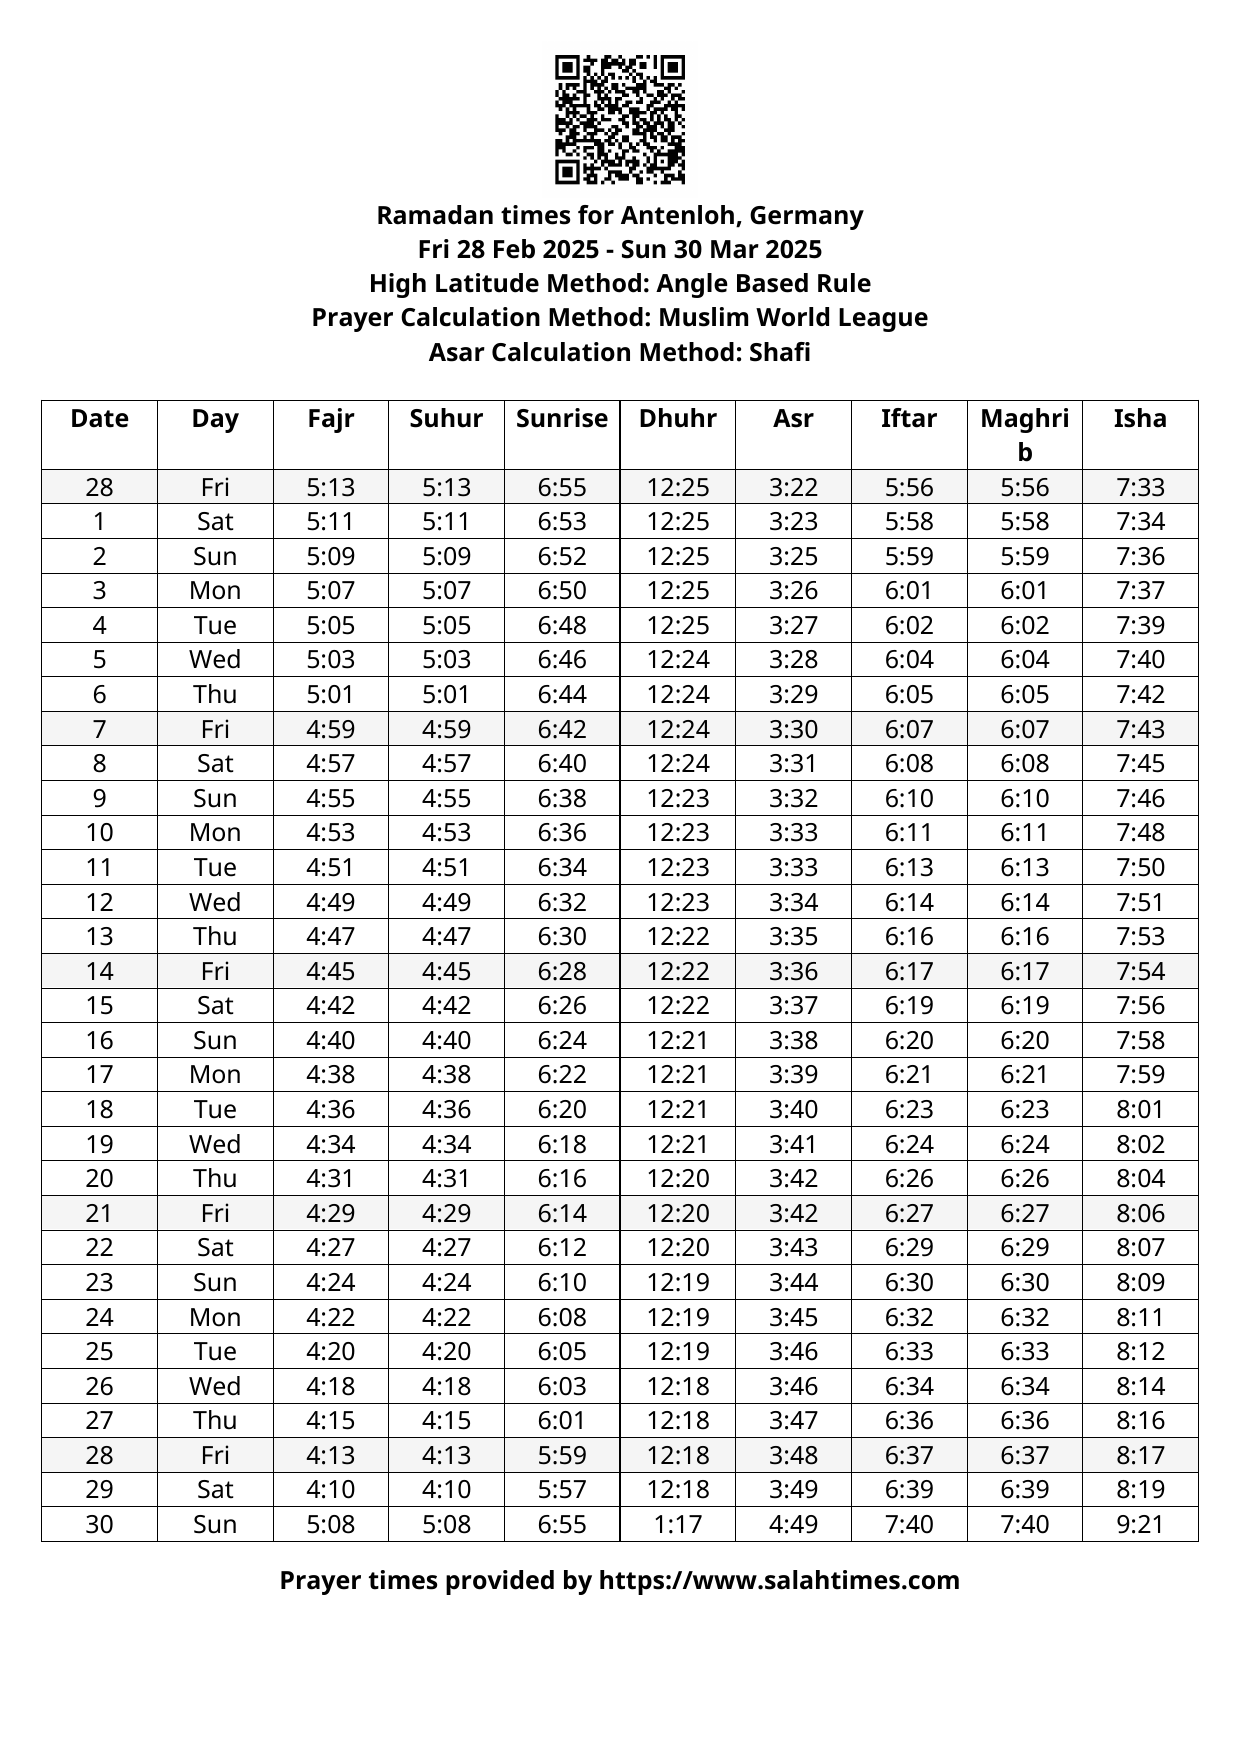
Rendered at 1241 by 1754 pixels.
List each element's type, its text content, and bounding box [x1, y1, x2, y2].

table_cell 17 [42, 1058, 157, 1091]
table_cell 4:18 [389, 1369, 504, 1402]
table_cell 5:08 [389, 1507, 504, 1541]
table_cell 12:22 [621, 919, 735, 953]
table_cell 6:24 [968, 1127, 1082, 1160]
table_cell 8:06 [1083, 1196, 1198, 1229]
table_cell 12:24 [621, 677, 735, 711]
table_cell 6:10 [852, 781, 967, 814]
table_cell 16 [42, 1023, 157, 1057]
table_cell 4:49 [389, 885, 504, 918]
table_cell 6:07 [852, 712, 967, 745]
table_cell 7:43 [1083, 712, 1198, 745]
table_cell 6:55 [505, 470, 619, 503]
table_cell 4:29 [389, 1196, 504, 1229]
table_cell 6:14 [852, 885, 967, 918]
table_cell 6:37 [968, 1438, 1082, 1472]
table_cell 6:11 [852, 816, 967, 849]
table_cell 4:45 [274, 954, 388, 987]
table_cell 3:31 [736, 746, 851, 780]
table_cell 12:19 [621, 1334, 735, 1368]
text High Latitude Method: Angle Based Rule [42, 266, 1198, 300]
table_cell 4:22 [389, 1300, 504, 1333]
table_cell 29 [42, 1473, 157, 1506]
table_cell 5:59 [505, 1438, 619, 1472]
table_cell 4:31 [274, 1161, 388, 1195]
table_cell 5:09 [389, 539, 504, 572]
table_cell 27 [42, 1404, 157, 1437]
table_cell 5 [42, 643, 157, 676]
table_cell 3:42 [736, 1196, 851, 1229]
table_cell 28 [42, 470, 157, 503]
table_cell 4:10 [274, 1473, 388, 1506]
table_cell 6:27 [852, 1196, 967, 1229]
table_cell Wed [158, 885, 273, 918]
table_cell Wed [158, 1127, 273, 1160]
text Prayer Calculation Method: Muslim World League [42, 300, 1198, 334]
table_cell 4:40 [389, 1023, 504, 1057]
table_cell 12:19 [621, 1300, 735, 1333]
table_cell 6:36 [968, 1404, 1082, 1437]
table_cell 23 [42, 1265, 157, 1299]
table_cell 5:05 [389, 608, 504, 642]
table_cell 12:22 [621, 954, 735, 987]
table_cell 6:04 [852, 643, 967, 676]
table_cell 12:18 [621, 1473, 735, 1506]
table_cell 26 [42, 1369, 157, 1402]
table_cell 3:26 [736, 574, 851, 607]
table_cell Wed [158, 643, 273, 676]
table_cell 12:18 [621, 1438, 735, 1472]
table_cell 3:36 [736, 954, 851, 987]
table_cell 8:12 [1083, 1334, 1198, 1368]
table_cell 5:57 [505, 1473, 619, 1506]
table_cell 6:05 [968, 677, 1082, 711]
table_cell 6:48 [505, 608, 619, 642]
table_cell 12:24 [621, 712, 735, 745]
table_cell Thu [158, 1404, 273, 1437]
table_cell 6:37 [852, 1438, 967, 1472]
table_header Maghrib [968, 401, 1082, 469]
table_cell 11 [42, 850, 157, 884]
table_cell 8:14 [1083, 1369, 1198, 1402]
table_cell 24 [42, 1300, 157, 1333]
table_cell 7:50 [1083, 850, 1198, 884]
table_cell 5:03 [389, 643, 504, 676]
table_cell 7:51 [1083, 885, 1198, 918]
table_cell 6:10 [505, 1265, 619, 1299]
table_cell Sat [158, 746, 273, 780]
table_cell 6:20 [505, 1092, 619, 1126]
table_cell Fri [158, 470, 273, 503]
table_cell 12:25 [621, 574, 735, 607]
table_cell 6:46 [505, 643, 619, 676]
table_cell 4:34 [389, 1127, 504, 1160]
table_cell Sun [158, 781, 273, 814]
table_cell 6:53 [505, 504, 619, 538]
table_cell 5:56 [968, 470, 1082, 503]
table_cell 5:58 [852, 504, 967, 538]
table_cell 6:30 [505, 919, 619, 953]
table_cell 8:17 [1083, 1438, 1198, 1472]
table_cell 6:34 [968, 1369, 1082, 1402]
table_cell 4:27 [389, 1231, 504, 1264]
table_cell 4:24 [389, 1265, 504, 1299]
table_cell 6:38 [505, 781, 619, 814]
table_cell 6:34 [505, 850, 619, 884]
table_cell Thu [158, 1161, 273, 1195]
table_cell 6:14 [505, 1196, 619, 1229]
table_cell 6:08 [968, 746, 1082, 780]
table_cell 6:30 [968, 1265, 1082, 1299]
table_cell 6:08 [852, 746, 967, 780]
table_cell 7:40 [852, 1507, 967, 1541]
table_cell 12:23 [621, 816, 735, 849]
table_cell 7:42 [1083, 677, 1198, 711]
table_cell 12:24 [621, 643, 735, 676]
table_cell 6:27 [968, 1196, 1082, 1229]
table_cell 3:27 [736, 608, 851, 642]
table_cell Mon [158, 816, 273, 849]
table_cell 7 [42, 712, 157, 745]
table_cell 6:30 [852, 1265, 967, 1299]
table_cell 5:09 [274, 539, 388, 572]
table_cell 6:39 [852, 1473, 967, 1506]
table_cell 1 [42, 504, 157, 538]
table_header Dhuhr [621, 401, 735, 469]
table_cell 12:24 [621, 746, 735, 780]
table_cell 7:40 [1083, 643, 1198, 676]
table_cell 12:20 [621, 1196, 735, 1229]
table_cell 6:23 [852, 1092, 967, 1126]
table_cell 6:05 [852, 677, 967, 711]
table_cell 12:23 [621, 781, 735, 814]
table_cell 6:42 [505, 712, 619, 745]
table_cell 1:17 [621, 1507, 735, 1541]
table_cell 6:05 [505, 1334, 619, 1368]
table_cell 5:01 [274, 677, 388, 711]
table_cell 6:33 [852, 1334, 967, 1368]
table_cell 6:21 [852, 1058, 967, 1091]
table_cell 4:55 [274, 781, 388, 814]
table_cell Sat [158, 1231, 273, 1264]
table_cell 3:47 [736, 1404, 851, 1437]
table_cell 8:02 [1083, 1127, 1198, 1160]
table_cell 5:13 [389, 470, 504, 503]
table_header Suhur [389, 401, 504, 469]
table_cell 6:01 [968, 574, 1082, 607]
table_cell 12:23 [621, 850, 735, 884]
table_cell 5:03 [274, 643, 388, 676]
table_cell 12:19 [621, 1265, 735, 1299]
table_cell 6:11 [968, 816, 1082, 849]
table_cell 6:40 [505, 746, 619, 780]
table_cell 3:38 [736, 1023, 851, 1057]
table_cell 4:53 [274, 816, 388, 849]
table_cell 5:07 [389, 574, 504, 607]
table_cell 8:01 [1083, 1092, 1198, 1126]
table_cell 7:56 [1083, 989, 1198, 1022]
table_cell 6:01 [505, 1404, 619, 1437]
table_cell 4:34 [274, 1127, 388, 1160]
table_cell 6:32 [852, 1300, 967, 1333]
table_cell 12:20 [621, 1231, 735, 1264]
table_cell 4:38 [274, 1058, 388, 1091]
table_cell 6:08 [505, 1300, 619, 1333]
text Ramadan times for Antenloh, Germany [42, 198, 1198, 232]
table_cell 7:53 [1083, 919, 1198, 953]
table_cell 4:47 [389, 919, 504, 953]
table_cell 6:20 [968, 1023, 1082, 1057]
table_cell 3:34 [736, 885, 851, 918]
table_cell 6:17 [852, 954, 967, 987]
table_cell 9 [42, 781, 157, 814]
table_cell 2 [42, 539, 157, 572]
table_cell 4:10 [389, 1473, 504, 1506]
table_cell 6:22 [505, 1058, 619, 1091]
table_cell 8:19 [1083, 1473, 1198, 1506]
table_cell 6:17 [968, 954, 1082, 987]
table_cell 3:32 [736, 781, 851, 814]
table_cell 5:07 [274, 574, 388, 607]
table_cell 12:21 [621, 1127, 735, 1160]
table_cell 6:20 [852, 1023, 967, 1057]
table_cell 6:33 [968, 1334, 1082, 1368]
picture [542, 41, 699, 198]
table_cell 6:19 [968, 989, 1082, 1022]
table_cell 6:52 [505, 539, 619, 572]
table_cell 7:34 [1083, 504, 1198, 538]
table_cell Fri [158, 954, 273, 987]
table_cell 5:11 [274, 504, 388, 538]
table_cell 3:40 [736, 1092, 851, 1126]
table_cell 6:16 [505, 1161, 619, 1195]
table_cell 6:29 [968, 1231, 1082, 1264]
table_cell 4:40 [274, 1023, 388, 1057]
table_cell 19 [42, 1127, 157, 1160]
table_cell Tue [158, 1334, 273, 1368]
table_cell 7:37 [1083, 574, 1198, 607]
table_cell 12:21 [621, 1023, 735, 1057]
table_cell Sun [158, 1507, 273, 1541]
table_cell 6:01 [852, 574, 967, 607]
table_cell 12:18 [621, 1404, 735, 1437]
table_cell 3:33 [736, 850, 851, 884]
table_cell 6:36 [852, 1404, 967, 1437]
table_cell Tue [158, 850, 273, 884]
table_cell 18 [42, 1092, 157, 1126]
table_cell 4:55 [389, 781, 504, 814]
table_cell 4:13 [389, 1438, 504, 1472]
table_cell 7:33 [1083, 470, 1198, 503]
table_cell 5:08 [274, 1507, 388, 1541]
table_cell Wed [158, 1369, 273, 1402]
table_cell 4:42 [389, 989, 504, 1022]
table_cell 4:27 [274, 1231, 388, 1264]
table_cell 12:25 [621, 608, 735, 642]
table_cell 13 [42, 919, 157, 953]
table_cell 6:28 [505, 954, 619, 987]
table_cell 6:36 [505, 816, 619, 849]
text Prayer times provided by https://www.salahtimes.com [42, 1563, 1198, 1597]
table_cell 6:03 [505, 1369, 619, 1402]
table_cell 10 [42, 816, 157, 849]
table_cell 5:05 [274, 608, 388, 642]
table_cell 3:23 [736, 504, 851, 538]
table_cell 22 [42, 1231, 157, 1264]
table_cell 7:36 [1083, 539, 1198, 572]
table_cell 3:30 [736, 712, 851, 745]
table_cell 6:13 [852, 850, 967, 884]
table_cell 3 [42, 574, 157, 607]
table_cell 6:07 [968, 712, 1082, 745]
table_cell 6:34 [852, 1369, 967, 1402]
table_cell Sun [158, 539, 273, 572]
table_cell 25 [42, 1334, 157, 1368]
table_cell 14 [42, 954, 157, 987]
table_cell 4:51 [389, 850, 504, 884]
table_cell 8:11 [1083, 1300, 1198, 1333]
table_cell 4:31 [389, 1161, 504, 1195]
table_cell 3:46 [736, 1369, 851, 1402]
table_cell 8:07 [1083, 1231, 1198, 1264]
table_cell 6:14 [968, 885, 1082, 918]
table_cell 6:13 [968, 850, 1082, 884]
table_cell 4 [42, 608, 157, 642]
table_cell Sat [158, 989, 273, 1022]
table_cell 8:04 [1083, 1161, 1198, 1195]
table_cell 5:11 [389, 504, 504, 538]
table_cell 4:53 [389, 816, 504, 849]
table_cell 6:32 [968, 1300, 1082, 1333]
table_cell 20 [42, 1161, 157, 1195]
table_cell Sat [158, 504, 273, 538]
table_cell 6:29 [852, 1231, 967, 1264]
table_cell 8:16 [1083, 1404, 1198, 1437]
table_cell Fri [158, 712, 273, 745]
table_cell 6:24 [505, 1023, 619, 1057]
table_cell 4:59 [389, 712, 504, 745]
table_cell Sat [158, 1473, 273, 1506]
table_cell 4:36 [389, 1092, 504, 1126]
table_cell 12 [42, 885, 157, 918]
table_cell 7:48 [1083, 816, 1198, 849]
table_cell 4:22 [274, 1300, 388, 1333]
table_cell 6:19 [852, 989, 967, 1022]
table_cell Mon [158, 1058, 273, 1091]
table_cell 8:09 [1083, 1265, 1198, 1299]
table_cell 7:59 [1083, 1058, 1198, 1091]
table_cell 6:02 [852, 608, 967, 642]
table_cell 3:43 [736, 1231, 851, 1264]
table_cell 5:59 [968, 539, 1082, 572]
table_cell 4:24 [274, 1265, 388, 1299]
table_cell 4:13 [274, 1438, 388, 1472]
table_cell 4:38 [389, 1058, 504, 1091]
table_cell 6:23 [968, 1092, 1082, 1126]
table_cell 12:25 [621, 504, 735, 538]
table_cell 6:44 [505, 677, 619, 711]
table_cell 3:41 [736, 1127, 851, 1160]
table_cell 6:16 [968, 919, 1082, 953]
table_cell 3:45 [736, 1300, 851, 1333]
table_cell 6:26 [505, 989, 619, 1022]
table_cell 7:46 [1083, 781, 1198, 814]
table_cell 3:42 [736, 1161, 851, 1195]
table_cell 12:22 [621, 989, 735, 1022]
table_cell 7:39 [1083, 608, 1198, 642]
table_cell 4:20 [389, 1334, 504, 1368]
table_cell 12:23 [621, 885, 735, 918]
table_cell 6:02 [968, 608, 1082, 642]
table_cell 21 [42, 1196, 157, 1229]
table_cell 12:20 [621, 1161, 735, 1195]
table_cell 4:51 [274, 850, 388, 884]
table_header Sunrise [505, 401, 619, 469]
text Asar Calculation Method: Shafi [42, 334, 1198, 368]
table_header Day [158, 401, 273, 469]
table_cell 12:18 [621, 1369, 735, 1402]
table_cell 5:58 [968, 504, 1082, 538]
table_cell 9:21 [1083, 1507, 1198, 1541]
table_cell 30 [42, 1507, 157, 1541]
table_cell 4:29 [274, 1196, 388, 1229]
table_header Fajr [274, 401, 388, 469]
table_cell 4:36 [274, 1092, 388, 1126]
table_cell 3:37 [736, 989, 851, 1022]
table_cell 4:42 [274, 989, 388, 1022]
table_header Date [42, 401, 157, 469]
table_cell 12:21 [621, 1092, 735, 1126]
table_cell 28 [42, 1438, 157, 1472]
table_cell 4:47 [274, 919, 388, 953]
table_cell 6:24 [852, 1127, 967, 1160]
table_cell 6:26 [968, 1161, 1082, 1195]
table_cell 6:10 [968, 781, 1082, 814]
table_cell 5:01 [389, 677, 504, 711]
table_cell 6:39 [968, 1473, 1082, 1506]
table_cell Thu [158, 919, 273, 953]
table_cell 4:57 [274, 746, 388, 780]
table_cell Sun [158, 1265, 273, 1299]
table_cell 3:44 [736, 1265, 851, 1299]
table_cell 5:59 [852, 539, 967, 572]
table_cell 3:48 [736, 1438, 851, 1472]
table_cell 4:57 [389, 746, 504, 780]
table_cell 4:59 [274, 712, 388, 745]
table_cell 6:26 [852, 1161, 967, 1195]
table_cell Tue [158, 1092, 273, 1126]
table_cell 12:25 [621, 470, 735, 503]
table_cell 4:49 [736, 1507, 851, 1541]
table_cell 6:55 [505, 1507, 619, 1541]
table_cell Mon [158, 1300, 273, 1333]
table_cell 8 [42, 746, 157, 780]
table_cell 15 [42, 989, 157, 1022]
table_cell 7:40 [968, 1507, 1082, 1541]
table_cell Thu [158, 677, 273, 711]
table_cell 4:45 [389, 954, 504, 987]
table_cell 3:46 [736, 1334, 851, 1368]
table_cell Mon [158, 574, 273, 607]
table_cell 4:18 [274, 1369, 388, 1402]
table_cell 6:21 [968, 1058, 1082, 1091]
table_cell 3:29 [736, 677, 851, 711]
table_cell 4:15 [389, 1404, 504, 1437]
table_cell 3:49 [736, 1473, 851, 1506]
table_cell 7:58 [1083, 1023, 1198, 1057]
table_cell 4:49 [274, 885, 388, 918]
table_cell 5:13 [274, 470, 388, 503]
table_cell 6:04 [968, 643, 1082, 676]
table_cell 7:45 [1083, 746, 1198, 780]
table_cell 5:56 [852, 470, 967, 503]
table_cell 6:12 [505, 1231, 619, 1264]
table_cell 3:35 [736, 919, 851, 953]
table_cell 4:15 [274, 1404, 388, 1437]
table_cell 7:54 [1083, 954, 1198, 987]
table_cell 3:25 [736, 539, 851, 572]
table_cell Sun [158, 1023, 273, 1057]
table_header Isha [1083, 401, 1198, 469]
table_cell 12:25 [621, 539, 735, 572]
table_header Asr [736, 401, 851, 469]
table_header Iftar [852, 401, 967, 469]
table_cell 3:39 [736, 1058, 851, 1091]
table_cell 4:20 [274, 1334, 388, 1368]
table_cell 12:21 [621, 1058, 735, 1091]
table_cell 3:33 [736, 816, 851, 849]
table_cell 6:18 [505, 1127, 619, 1160]
table_cell 6:32 [505, 885, 619, 918]
table_cell Tue [158, 608, 273, 642]
table_cell 6 [42, 677, 157, 711]
table_cell 6:50 [505, 574, 619, 607]
table_cell 6:16 [852, 919, 967, 953]
table_cell 3:22 [736, 470, 851, 503]
table_cell 3:28 [736, 643, 851, 676]
text Fri 28 Feb 2025 - Sun 30 Mar 2025 [42, 232, 1198, 266]
table_cell Fri [158, 1438, 273, 1472]
table_cell Fri [158, 1196, 273, 1229]
